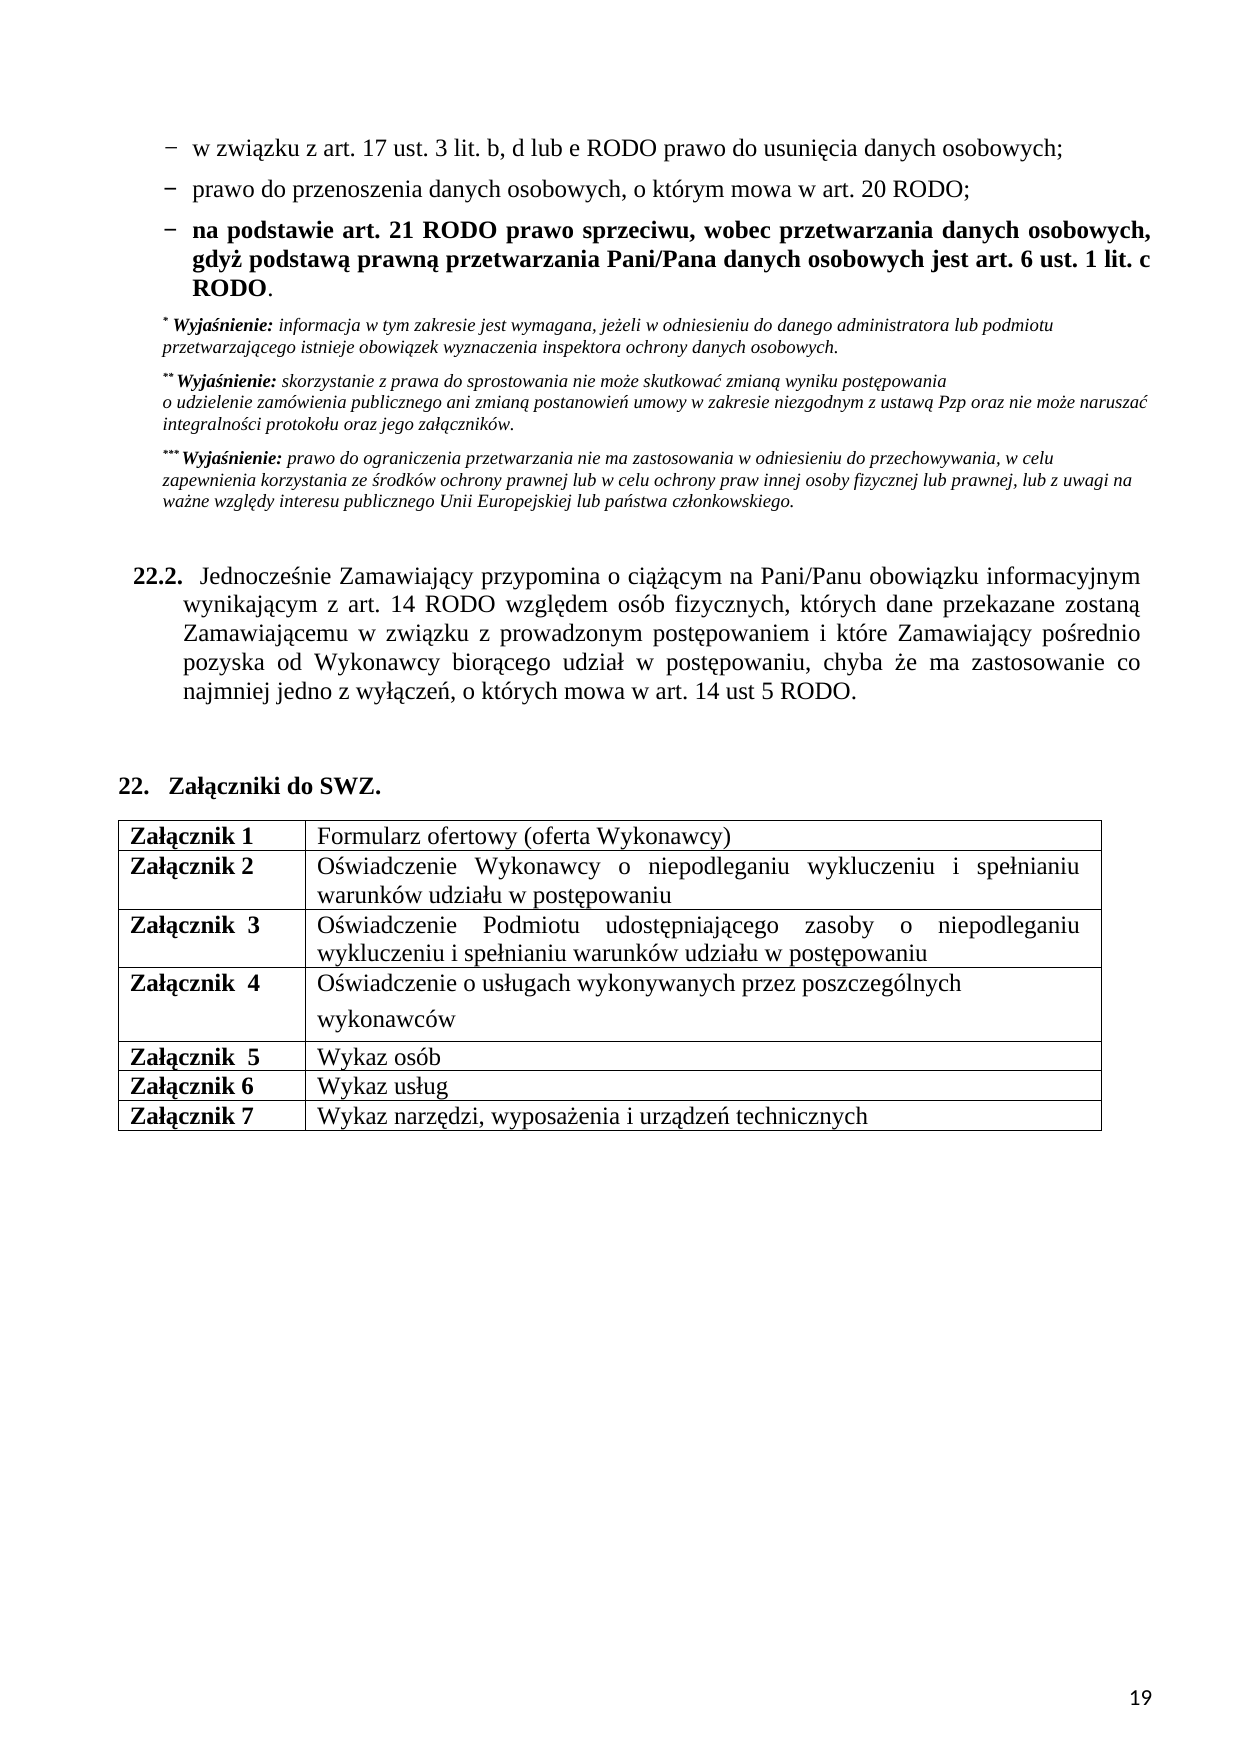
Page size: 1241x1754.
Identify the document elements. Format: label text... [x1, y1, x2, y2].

table_cell Załącznik 2 [119, 851, 305, 909]
text ** Wyjaśnienie: skorzystanie z prawa do sprostowania nie może skutkować zmianą wyniku postępowania o udzielenie zamówienia publicznego ani zmianą postanowień umowy w zakresie niezgodnym z ustawą Pzp oraz nie może naruszać integralności protokołu oraz jego załączników. [162, 370, 1152, 434]
list Załączniki do SWZ. [118, 771, 1141, 799]
text *** Wyjaśnienie: prawo do ograniczenia przetwarzania nie ma zastosowania w odniesieniu do przechowywania, w celu zapewnienia korzystania ze środków ochrony prawnej lub w celu ochrony praw innej osoby fizycznej lub prawnej, lub z uwagi na ważne względy interesu publicznego Unii Europejskiej lub państwa członkowskiego. [162, 447, 1152, 512]
list w związku z art. 17 ust. 3 lit. b, d lub e RODO prawo do usunięcia danych osobowych; [162, 133, 1152, 162]
table_cell Oświadczenie Podmiotu udostępniającego zasoby o niepodleganiu wykluczeniu i spełnianiu warunków udziału w postępowaniu [306, 910, 1101, 967]
list Jednocześnie Zamawiający przypomina o ciążącym na Pani/Panu obowiązku informacyjnym wynikającym z art. 14 RODO względem osób fizycznych, których dane przekazane zostaną Zamawiającemu w związku z prowadzonym postępowaniem i które Zamawiający pośrednio pozyska od Wykonawcy biorącego udział w postępowaniu, chyba że ma zastosowanie co najmniej jedno z wyłączeń, o których mowa w art. 14 ust 5 RODO. [133, 561, 1141, 704]
table_cell Załącznik 4 [119, 968, 305, 1041]
list na podstawie art. 21 RODO prawo sprzeciwu, wobec przetwarzania danych osobowych, gdyż podstawą prawną przetwarzania Pani/Pana danych osobowych jest art. 6 ust. 1 lit. c RODO. [162, 215, 1152, 302]
table_cell Oświadczenie o usługach wykonywanych przez poszczególnych wykonawców [306, 968, 1101, 1041]
text * Wyjaśnienie: informacja w tym zakresie jest wymagana, jeżeli w odniesieniu do danego administratora lub podmiotu przetwarzającego istnieje obowiązek wyznaczenia inspektora ochrony danych osobowych. [162, 314, 1152, 357]
table_cell Załącznik 5 [119, 1042, 305, 1070]
table_cell Załącznik 3 [119, 910, 305, 967]
table_cell Wykaz narzędzi, wyposażenia i urządzeń technicznych [306, 1101, 1101, 1130]
table_cell Załącznik 6 [119, 1071, 305, 1100]
table_cell Załącznik 7 [119, 1101, 305, 1130]
list prawo do przenoszenia danych osobowych, o którym mowa w art. 20 RODO; [162, 174, 1152, 203]
table_cell Wykaz osób [306, 1042, 1101, 1070]
table_cell Oświadczenie Wykonawcy o niepodleganiu wykluczeniu i spełnianiu warunków udziału w postępowaniu [306, 851, 1101, 909]
table_header Formularz ofertowy (oferta Wykonawcy) [306, 821, 1101, 850]
table_header Załącznik 1 [119, 821, 305, 850]
table_cell Wykaz usług [306, 1071, 1101, 1100]
